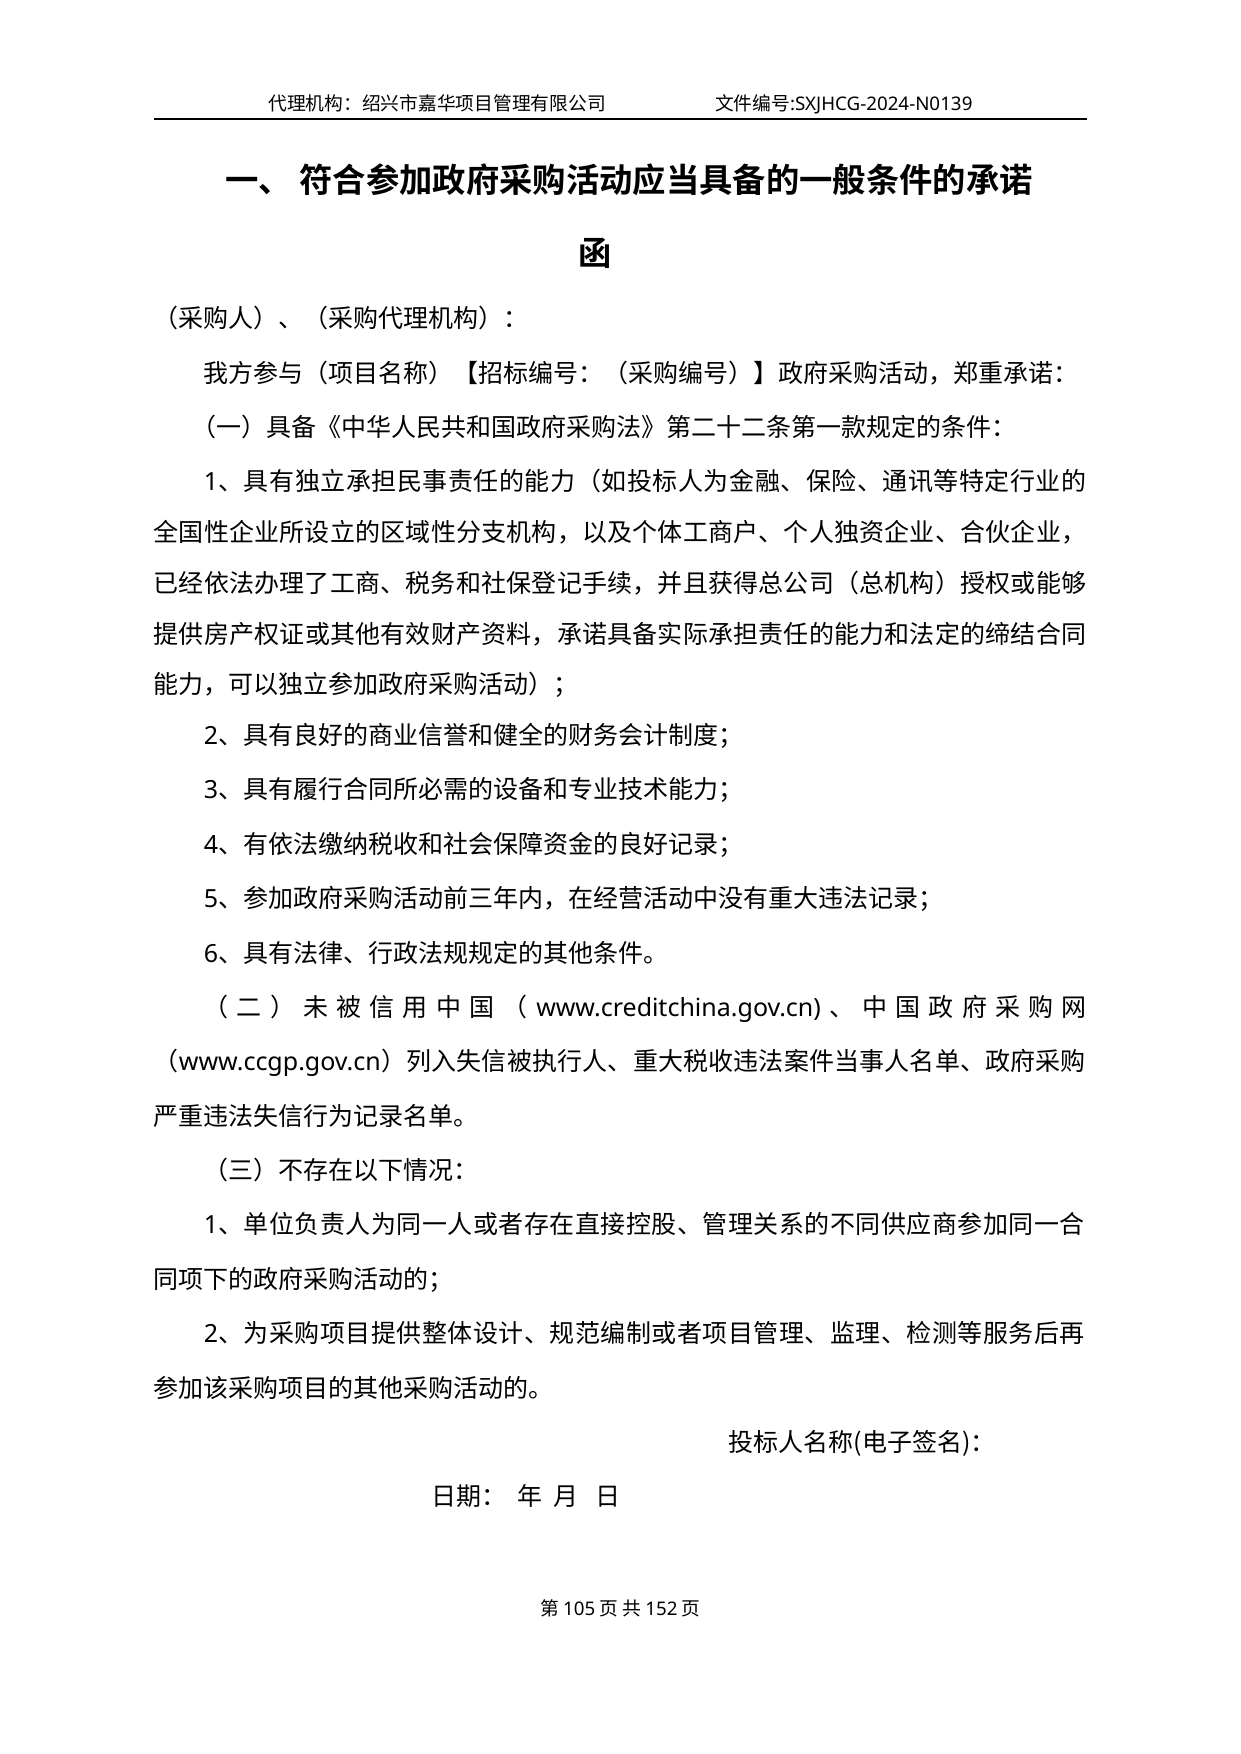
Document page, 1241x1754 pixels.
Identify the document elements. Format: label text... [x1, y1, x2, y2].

text 一、 符合参加政府采购活动应当具备的一般条件的承诺函 [153, 154, 1037, 275]
text 5、参加政府采购活动前三年内，在经营活动中没有重大违法记录； [153, 879, 1087, 915]
text 4、有依法缴纳税收和社会保障资金的良好记录； [153, 824, 1087, 861]
text 1、单位负责人为同一人或者存在直接控股、管理关系的不同供应商参加同一合同项下的政府采购活动的； [153, 1205, 1087, 1296]
text 3、具有履行合同所必需的设备和专业技术能力； [153, 770, 1087, 806]
text （一）具备《中华人民共和国政府采购法》第二十二条第一款规定的条件： [153, 407, 1087, 444]
text 1、具有独立承担民事责任的能力（如投标人为金融、保险、通讯等特定行业的全国性企业所设立的区域性分支机构，以及个体工商户、个人独资企业、合伙企业，已经依法办理了工商、税务和社保登记手续，并且获得总公司（总机构）授权或能够提供房产权证或其他有效财产资料，承诺具备实际承担责任的能力和法定的缔结合同能力，可以独立参加政府采购活动）； [153, 462, 1087, 701]
text （二）未被信用中国（www.creditchina.gov.cn)、中国政府采购网（www.ccgp.gov.cn）列入失信被执行人、重大税收违法案件当事人名单、政府采购严重违法失信行为记录名单。 [153, 987, 1087, 1132]
text 6、具有法律、行政法规规定的其他条件。 [153, 933, 1087, 969]
text 2、具有良好的商业信誉和健全的财务会计制度； [153, 716, 1087, 752]
text 2、为采购项目提供整体设计、规范编制或者项目管理、监理、检测等服务后再参加该采购项目的其他采购活动的。 [153, 1314, 1087, 1404]
text 投标人名称(电子签名)： [153, 1422, 1087, 1459]
text （三）不存在以下情况： [153, 1151, 1087, 1187]
text （采购人）、（采购代理机构）： [153, 299, 1087, 335]
text 日期： 年 月 日 [153, 1477, 1087, 1513]
text 我方参与（项目名称）【招标编号：（采购编号）】政府采购活动，郑重承诺： [153, 353, 1087, 389]
